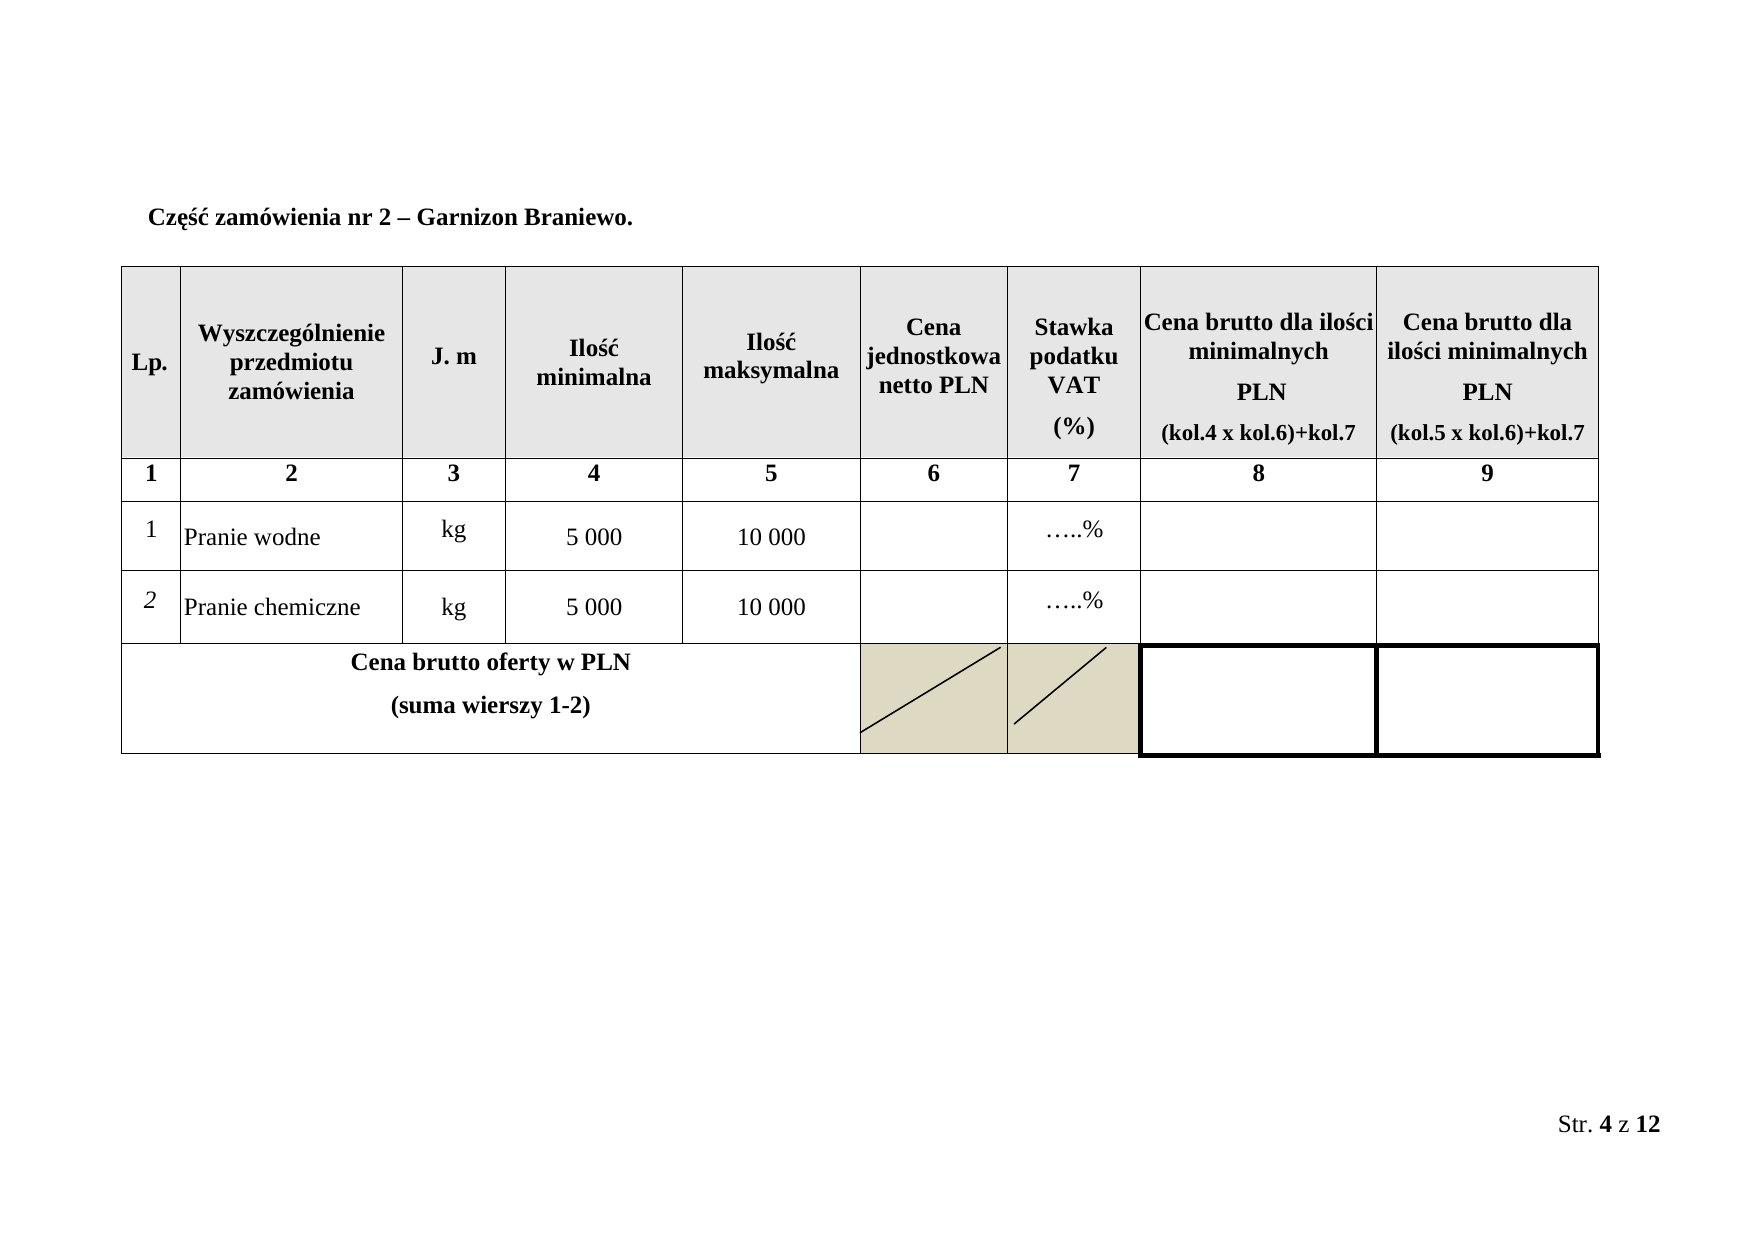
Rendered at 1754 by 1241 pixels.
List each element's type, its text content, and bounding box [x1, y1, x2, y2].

table_cell 7 [1008, 459, 1140, 501]
table_cell [861, 502, 1007, 570]
table_cell [1377, 571, 1598, 643]
table_cell Cena brutto oferty w PLN (suma wierszy 1-2) [122, 644, 860, 753]
table_cell kg [403, 502, 505, 570]
table_header Cena brutto dla ilości minimalnych PLN (kol.5 x kol.6)+kol.7 [1377, 267, 1598, 457]
table_header Ilość minimalna [506, 267, 682, 457]
table_cell 1 [122, 459, 180, 501]
table_cell 10 000 [683, 502, 860, 570]
table_cell [861, 571, 1007, 643]
table_cell 2 [122, 571, 180, 643]
table_cell 5 [683, 459, 860, 501]
table_header Wyszczególnienie przedmiotu zamówienia [181, 267, 402, 457]
table_cell 8 [1141, 459, 1376, 501]
table_header Stawka podatku VAT (%) [1008, 267, 1140, 457]
table_cell 9 [1377, 459, 1598, 501]
table_header Ilość maksymalna [683, 267, 860, 457]
table_cell 4 [506, 459, 682, 501]
table_cell kg [403, 571, 505, 643]
table_cell [1141, 571, 1376, 643]
table_header J. m [403, 267, 505, 457]
table_cell 3 [403, 459, 505, 501]
table_cell 5 000 [506, 571, 682, 643]
table_cell 10 000 [683, 571, 860, 643]
table_header Cena jednostkowa netto PLN [861, 267, 1007, 457]
table_cell [1143, 648, 1374, 753]
table_header Lp. [122, 267, 180, 457]
table_cell [1008, 644, 1138, 753]
table_cell [1379, 648, 1596, 753]
table_cell 2 [181, 459, 402, 501]
table_cell 6 [861, 459, 1007, 501]
text Część zamówienia nr 2 – Garnizon Braniewo. [148, 202, 1660, 230]
table_cell 1 [122, 502, 180, 570]
table_cell [1377, 502, 1598, 570]
table_cell …..% [1008, 502, 1140, 570]
table_cell Pranie chemiczne [181, 571, 402, 643]
table_header Cena brutto dla ilości minimalnych PLN (kol.4 x kol.6)+kol.7 [1141, 267, 1376, 457]
table_cell [1141, 502, 1376, 570]
table_cell …..% [1008, 571, 1140, 643]
table_cell [861, 644, 1007, 753]
table_cell Pranie wodne [181, 502, 402, 570]
table_cell 5 000 [506, 502, 682, 570]
